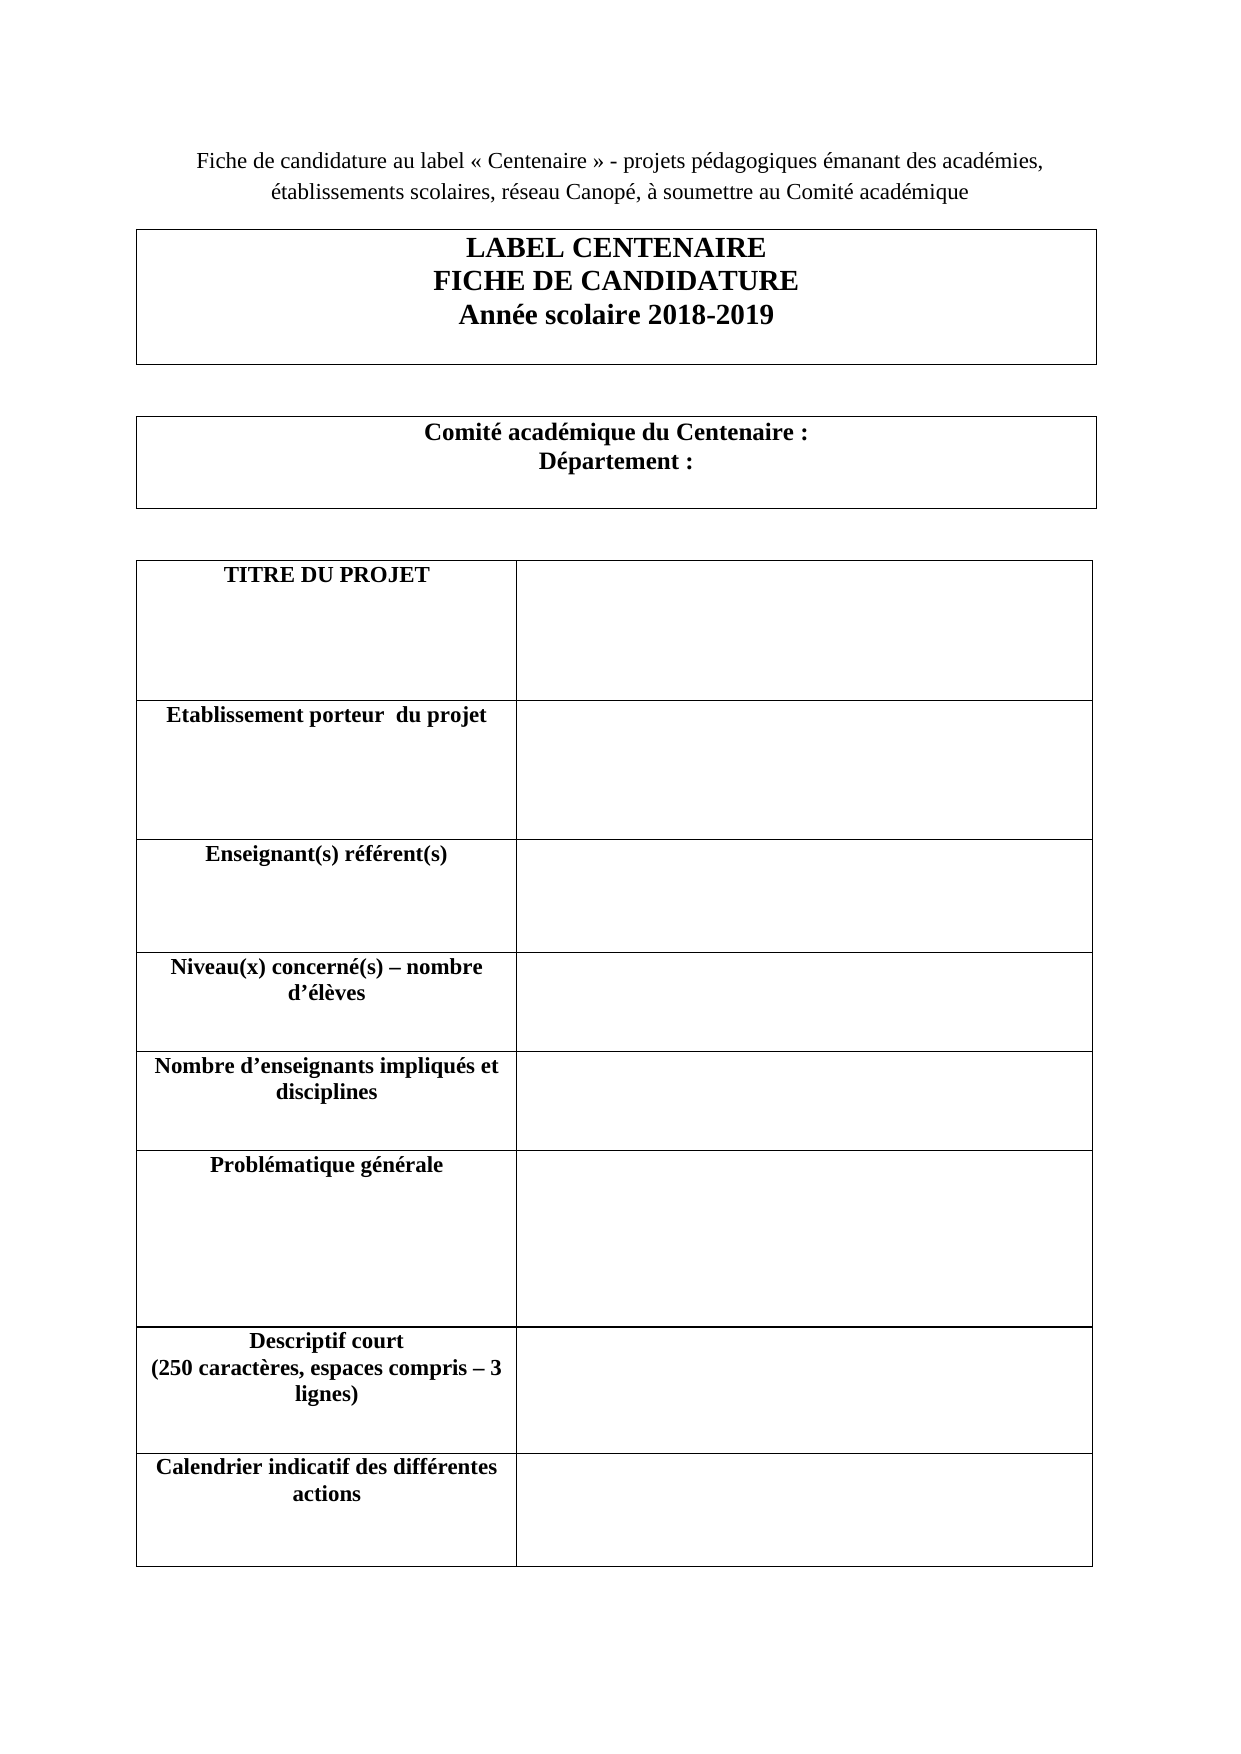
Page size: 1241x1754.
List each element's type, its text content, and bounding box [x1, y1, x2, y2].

text Fiche de candidature au label « Centenaire » - projets pédagogiques émanant des académies, établissements scolaires, réseau Canopé, à soumettre au Comité académique [148, 148, 1093, 204]
table_cell Enseignant(s) référent(s) [137, 840, 516, 952]
table_header LABEL CENTENAIRE FICHE DE CANDIDATURE Année scolaire 2018-2019 [137, 230, 1096, 364]
table_cell [517, 1328, 1092, 1452]
table_cell [517, 840, 1092, 952]
table_header [517, 561, 1092, 700]
table_cell [517, 1151, 1092, 1326]
table_cell Calendrier indicatif des différentes actions [137, 1454, 516, 1566]
table_header TITRE DU PROJET [137, 561, 516, 700]
table_cell [517, 953, 1092, 1051]
table_cell [517, 701, 1092, 839]
table_cell Descriptif court (250 caractères, espaces compris – 3 lignes) [137, 1328, 516, 1452]
table_cell Etablissement porteur du projet [137, 701, 516, 839]
table_cell [517, 1454, 1092, 1566]
table_cell Nombre d’enseignants impliqués et disciplines [137, 1052, 516, 1150]
table_cell Problématique générale [137, 1151, 516, 1326]
table_cell Niveau(x) concerné(s) – nombre d’élèves [137, 953, 516, 1051]
table_cell [517, 1052, 1092, 1150]
table_header Comité académique du Centenaire : Département : [137, 417, 1096, 508]
